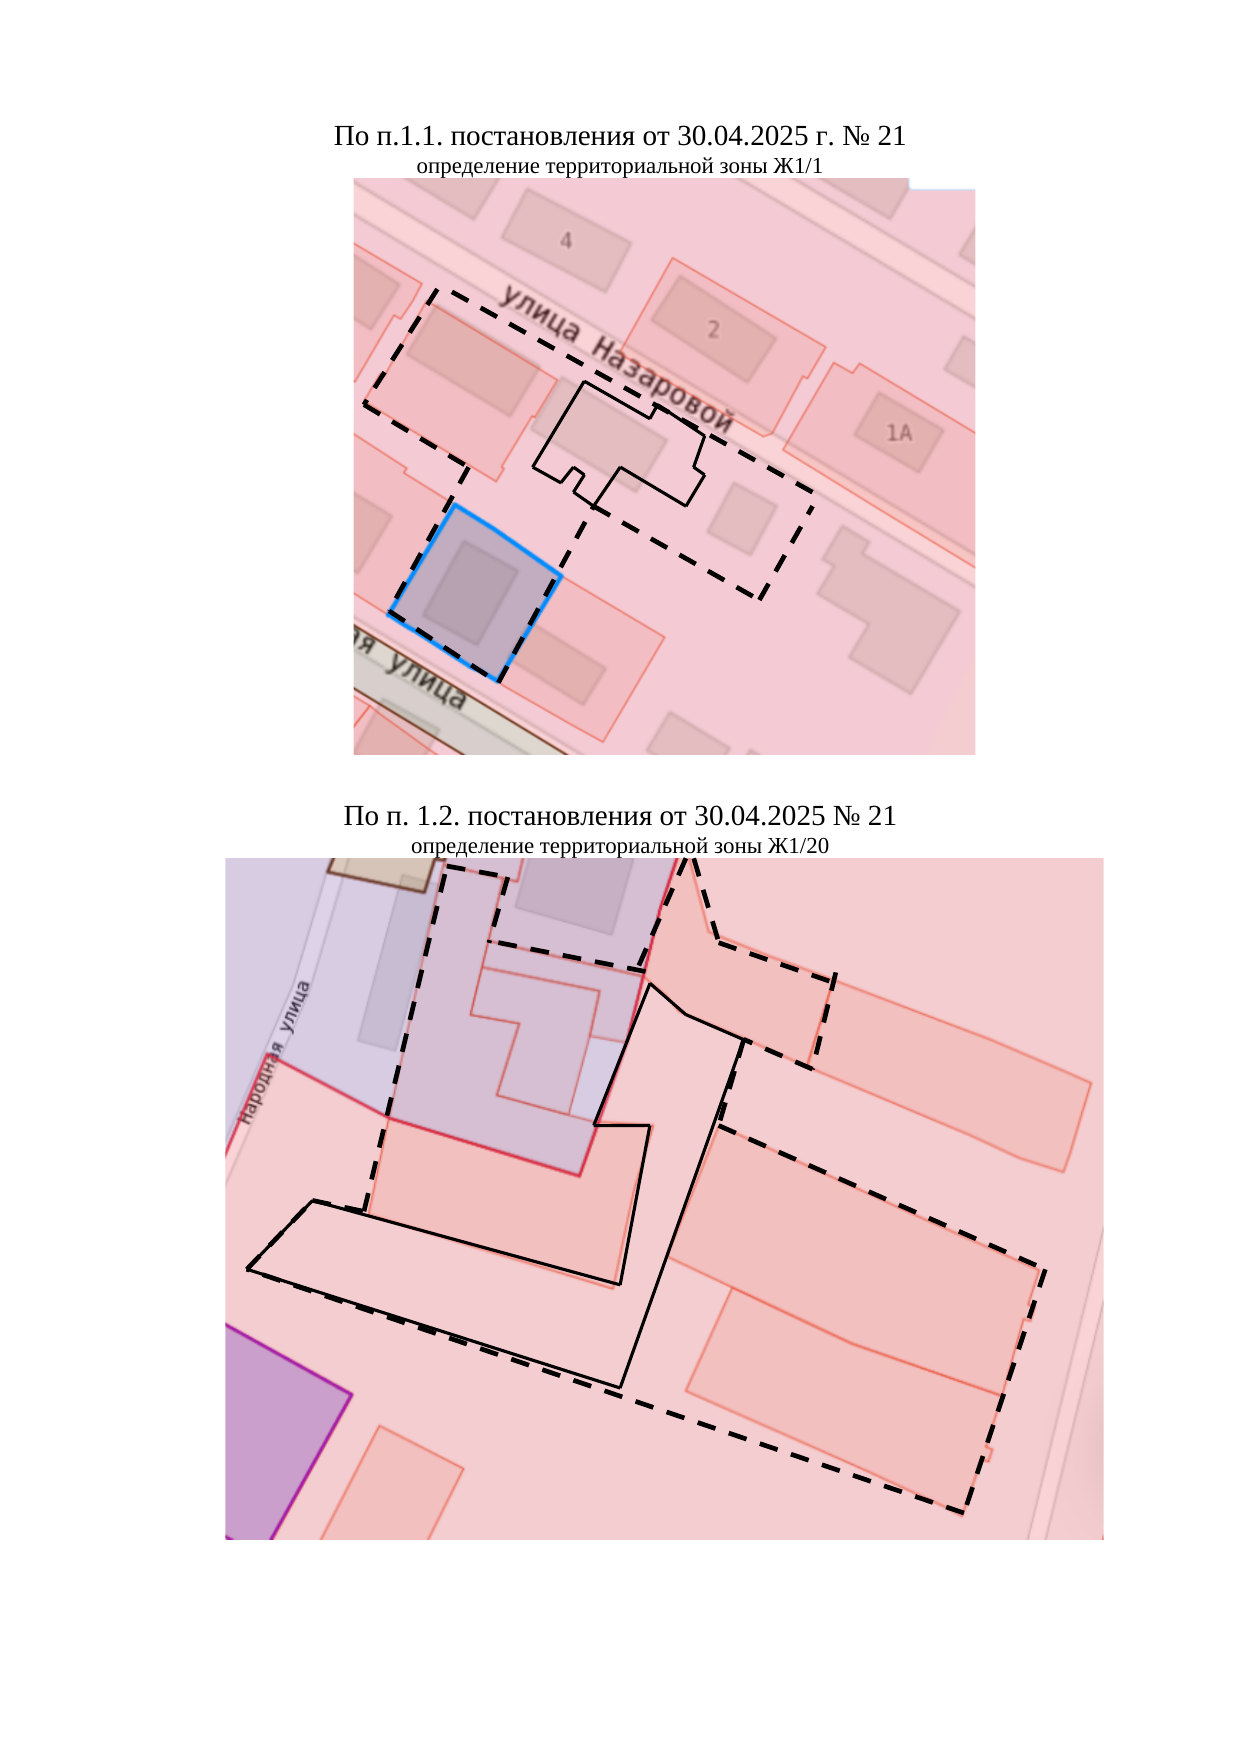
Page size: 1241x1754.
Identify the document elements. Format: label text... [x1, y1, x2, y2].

picture [225, 858, 1104, 1540]
text По п.1.1. постановления от 30.04.2025 г. № 21 [88, 118, 1152, 152]
text По п. 1.2. постановления от 30.04.2025 № 21 [88, 798, 1152, 832]
text определение территориальной зоны Ж1/20 [88, 832, 1152, 858]
picture [353, 178, 976, 755]
text определение территориальной зоны Ж1/1 [88, 152, 1152, 178]
